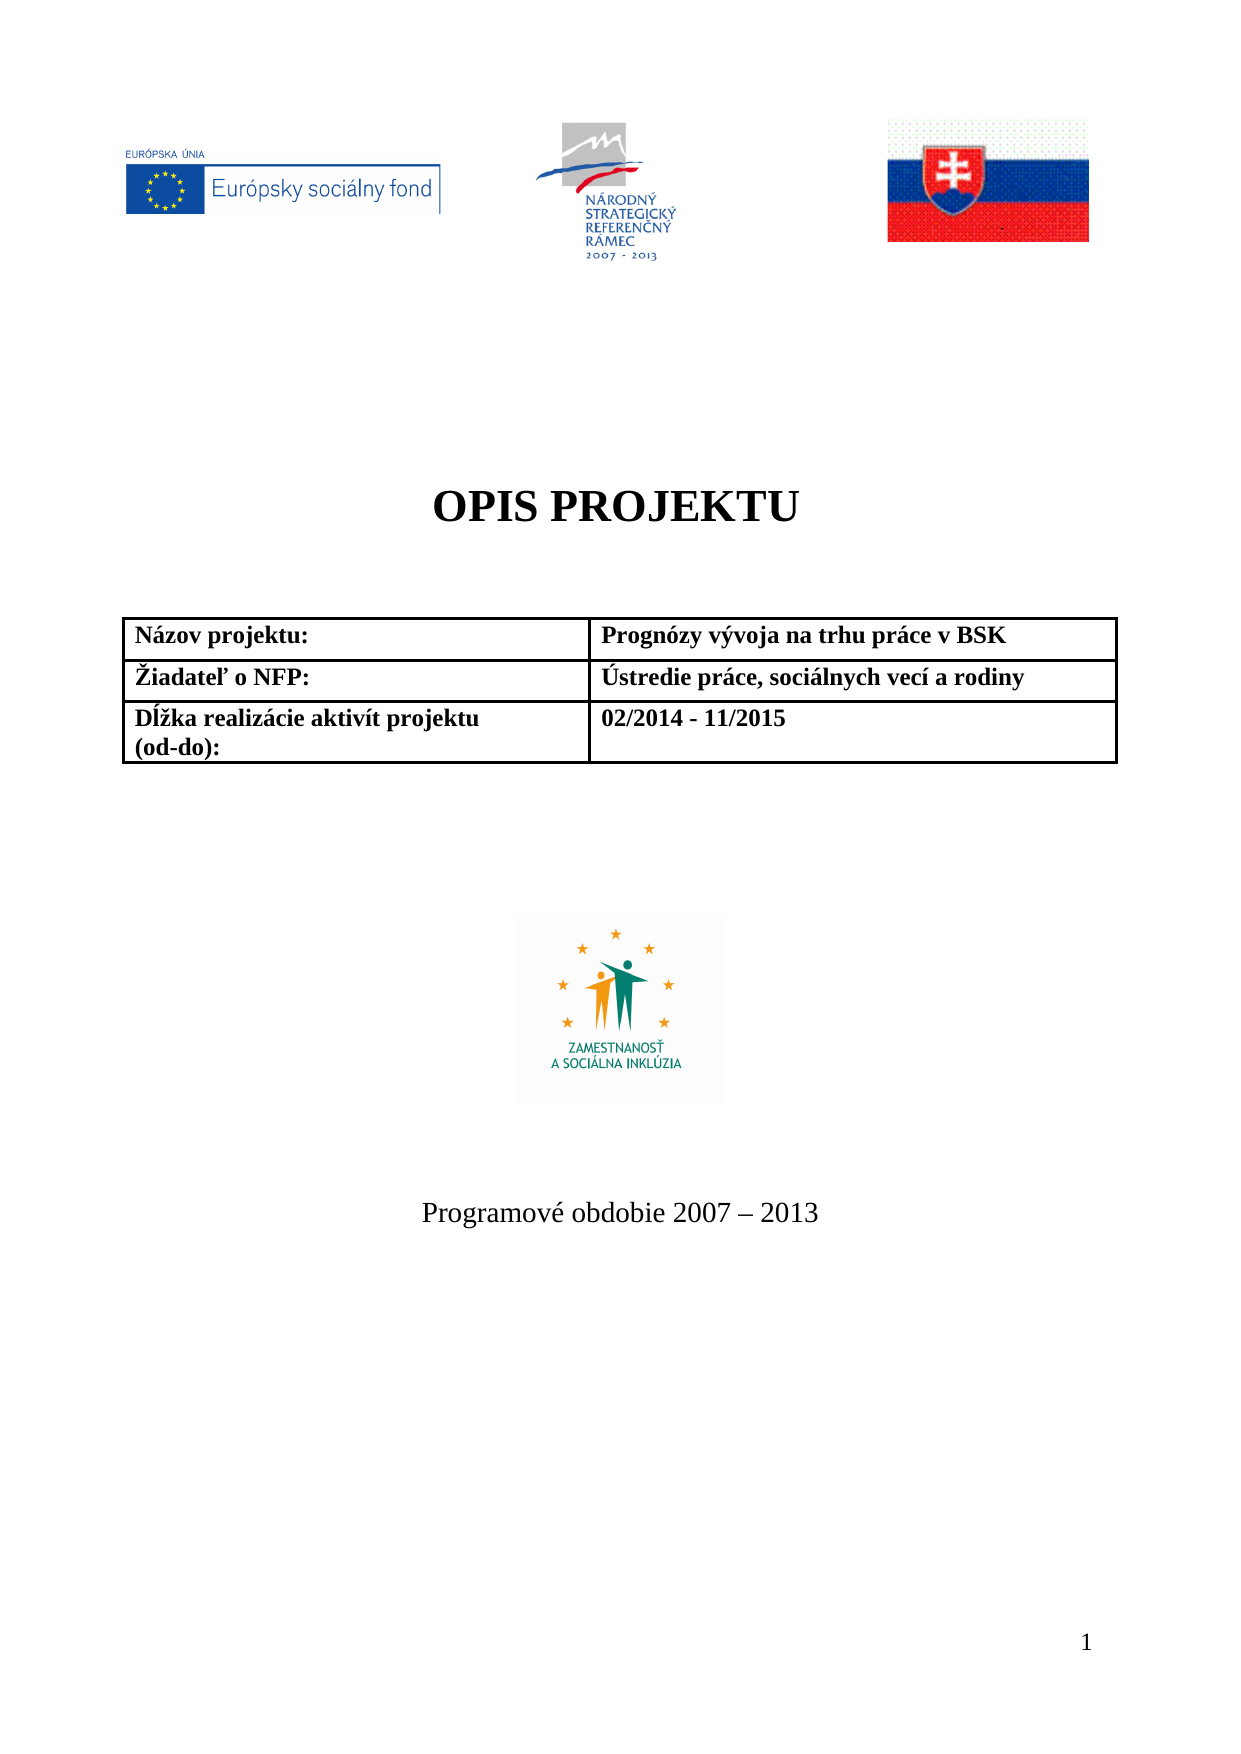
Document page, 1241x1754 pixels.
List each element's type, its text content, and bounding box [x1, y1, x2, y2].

table_cell 02/2014 - 11/2015 [591, 703, 1115, 761]
table_cell Ústredie práce, sociálnych vecí a rodiny [591, 662, 1115, 700]
table_header Názov projektu: [125, 620, 588, 658]
table_header Opis projektu [136, 320, 1096, 531]
table_header Prognózy vývoja na trhu práce v BSK [591, 620, 1115, 658]
table_cell Dĺžka realizácie aktivít projektu (od-do): [125, 703, 588, 761]
picture [518, 100, 709, 276]
text Programové obdobie 2007 – 2013 [148, 1195, 1093, 1228]
table_cell Žiadateľ o NFP: [125, 662, 588, 700]
picture [885, 118, 1088, 240]
